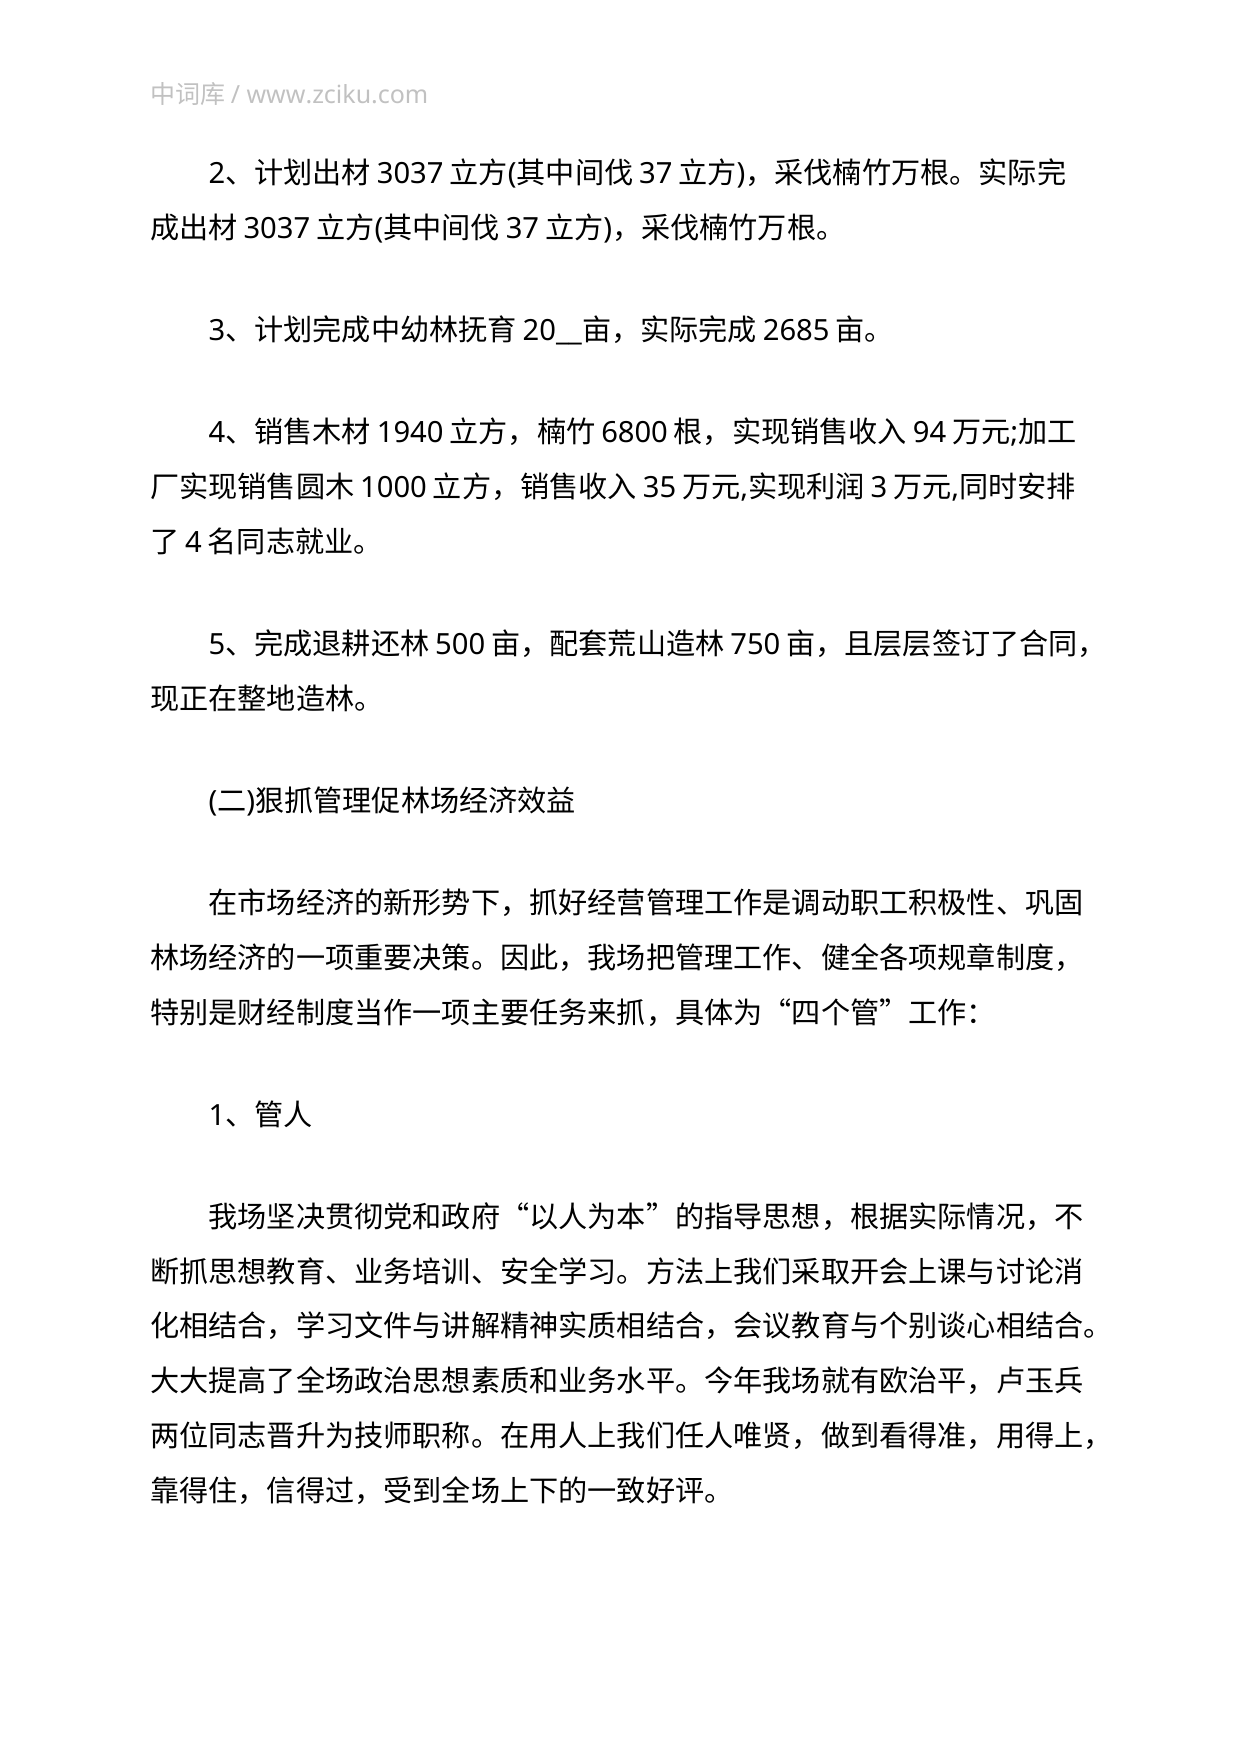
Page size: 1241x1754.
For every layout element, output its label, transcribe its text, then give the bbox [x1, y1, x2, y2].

text 1、管人 [150, 1091, 1090, 1134]
text 3、计划完成中幼林抚育20__亩，实际完成2685亩。 [150, 307, 1090, 349]
text 我场坚决贯彻党和政府“以人为本”的指导思想，根据实际情况，不断抓思想教育、业务培训、安全学习。方法上我们采取开会上课与讨论消化相结合，学习文件与讲解精神实质相结合，会议教育与个别谈心相结合。大大提高了全场政治思想素质和业务水平。今年我场就有欧治平，卢玉兵两位同志晋升为技师职称。在用人上我们任人唯贤，做到看得准，用得上，靠得住，信得过，受到全场上下的一致好评。 [150, 1193, 1090, 1510]
text 4、销售木材1940立方，楠竹6800根，实现销售收入94万元;加工厂实现销售圆木1000立方，销售收入35万元,实现利润3万元,同时安排了4名同志就业。 [150, 409, 1090, 561]
text 在市场经济的新形势下，抓好经营管理工作是调动职工积极性、巩固林场经济的一项重要决策。因此，我场把管理工作、健全各项规章制度，特别是财经制度当作一项主要任务来抓，具体为“四个管”工作： [150, 880, 1090, 1032]
text 2、计划出材3037立方(其中间伐37立方)，采伐楠竹万根。实际完成出材3037立方(其中间伐37立方)，采伐楠竹万根。 [150, 150, 1090, 247]
text (二)狠抓管理促林场经济效益 [150, 778, 1090, 820]
text 5、完成退耕还林500亩，配套荒山造林750亩，且层层签订了合同，现正在整地造林。 [150, 621, 1090, 718]
